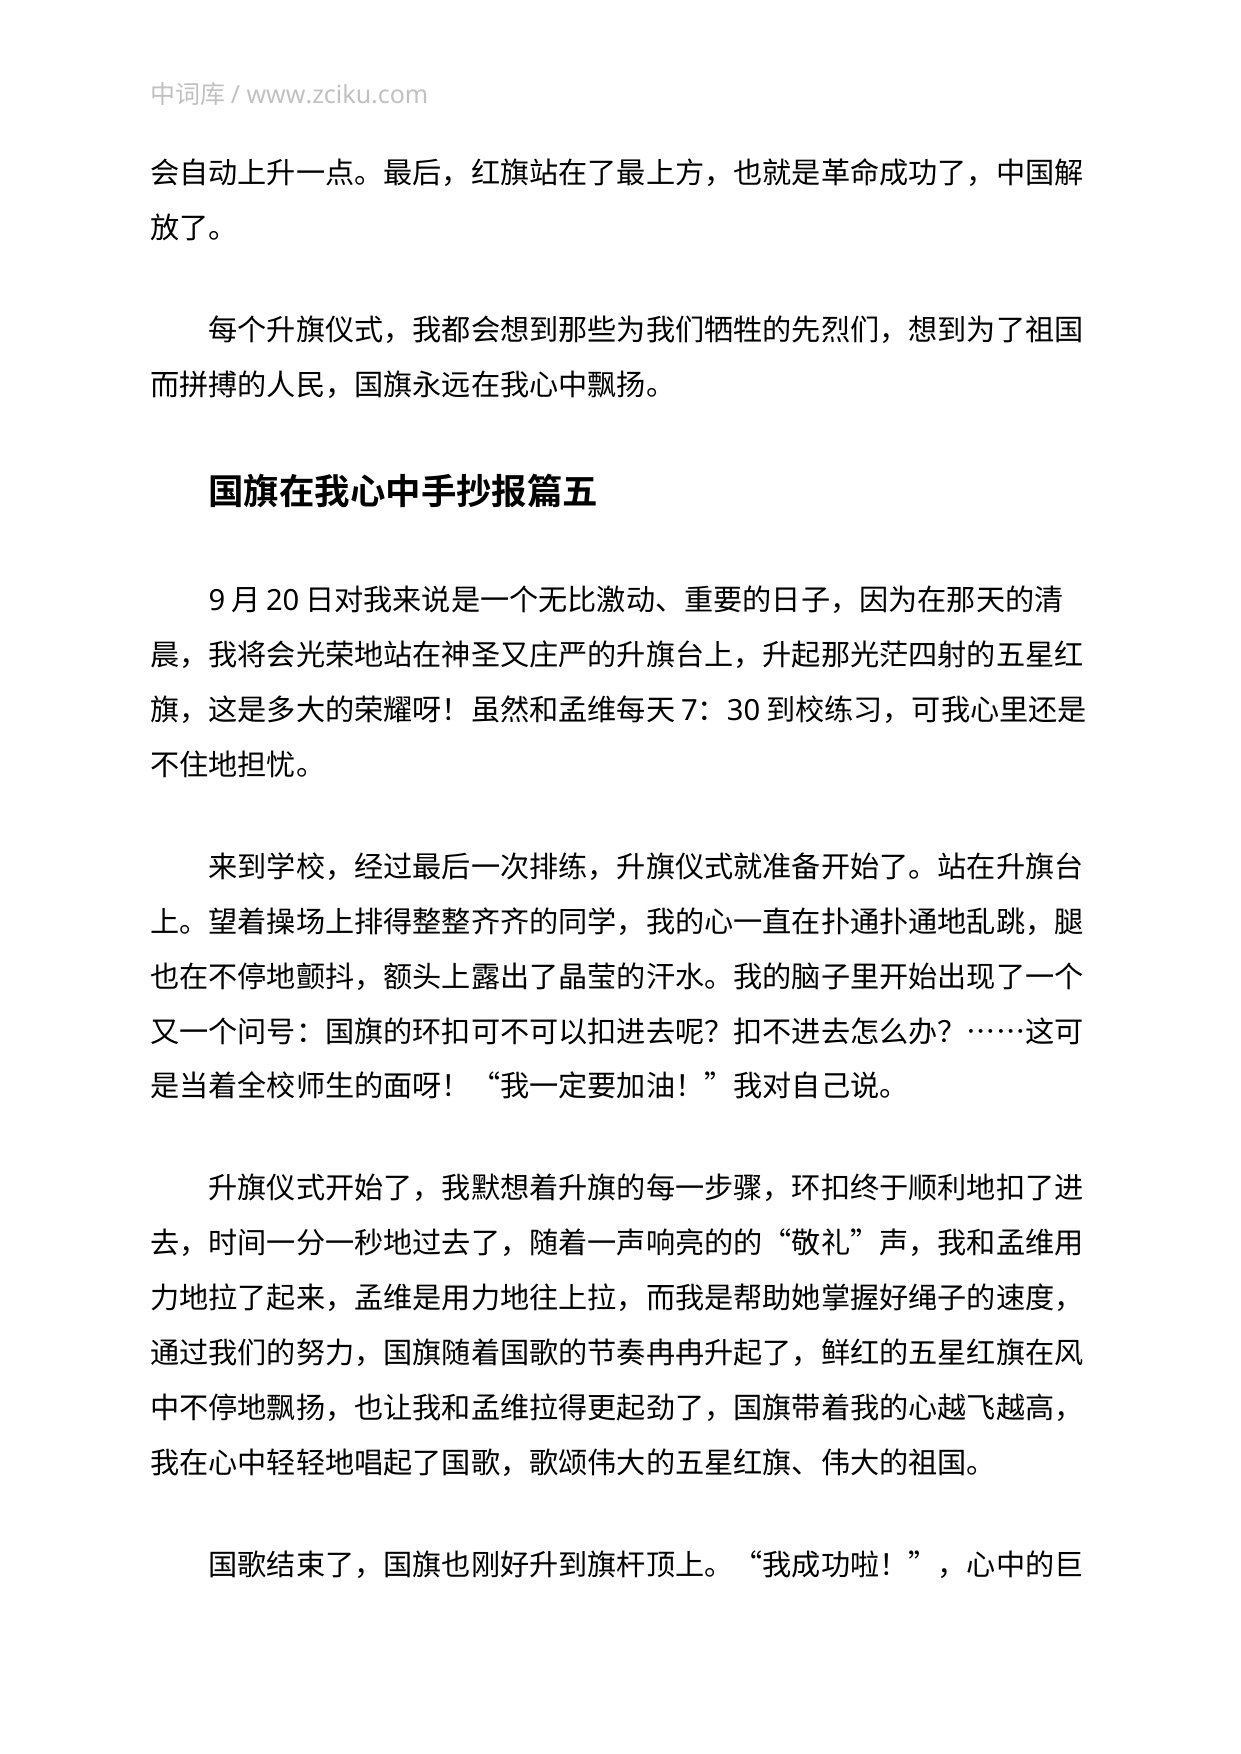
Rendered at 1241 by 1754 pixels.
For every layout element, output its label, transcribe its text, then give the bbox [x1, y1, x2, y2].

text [150, 1541, 1090, 1583]
text 来到学校，经过最后一次排练，升旗仪式就准备开始了。站在升旗台上。望着操场上排得整整齐齐的同学，我的心一直在扑通扑通地乱跳，腿也在不停地颤抖，额头上露出了晶莹的汗水。我的脑子里开始出现了一个又一个问号：国旗的环扣可不可以扣进去呢？扣不进去怎么办？……这可是当着全校师生的面呀！“我一定要加油！”我对自己说。 [150, 843, 1090, 1105]
text 9月20日对我来说是一个无比激动、重要的日子，因为在那天的清晨，我将会光荣地站在神圣又庄严的升旗台上，升起那光茫四射的五星红旗，这是多大的荣耀呀！虽然和孟维每天7：30到校练习，可我心里还是不住地担忧。 [150, 577, 1090, 784]
text 每个升旗仪式，我都会想到那些为我们牺牲的先烈们，想到为了祖国而拼搏的人民，国旗永远在我心中飘扬。 [150, 307, 1090, 404]
text 升旗仪式开始了，我默想着升旗的每一步骤，环扣终于顺利地扣了进去，时间一分一秒地过去了，随着一声响亮的的“敬礼”声，我和孟维用力地拉了起来，孟维是用力地往上拉，而我是帮助她掌握好绳子的速度，通过我们的努力，国旗随着国歌的节奏冉冉升起了，鲜红的五星红旗在风中不停地飘扬，也让我和孟维拉得更起劲了，国旗带着我的心越飞越高，我在心中轻轻地唱起了国歌，歌颂伟大的五星红旗、伟大的祖国。 [150, 1165, 1090, 1482]
text 国旗在我心中手抄报篇五 [150, 463, 1090, 514]
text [150, 150, 1090, 247]
